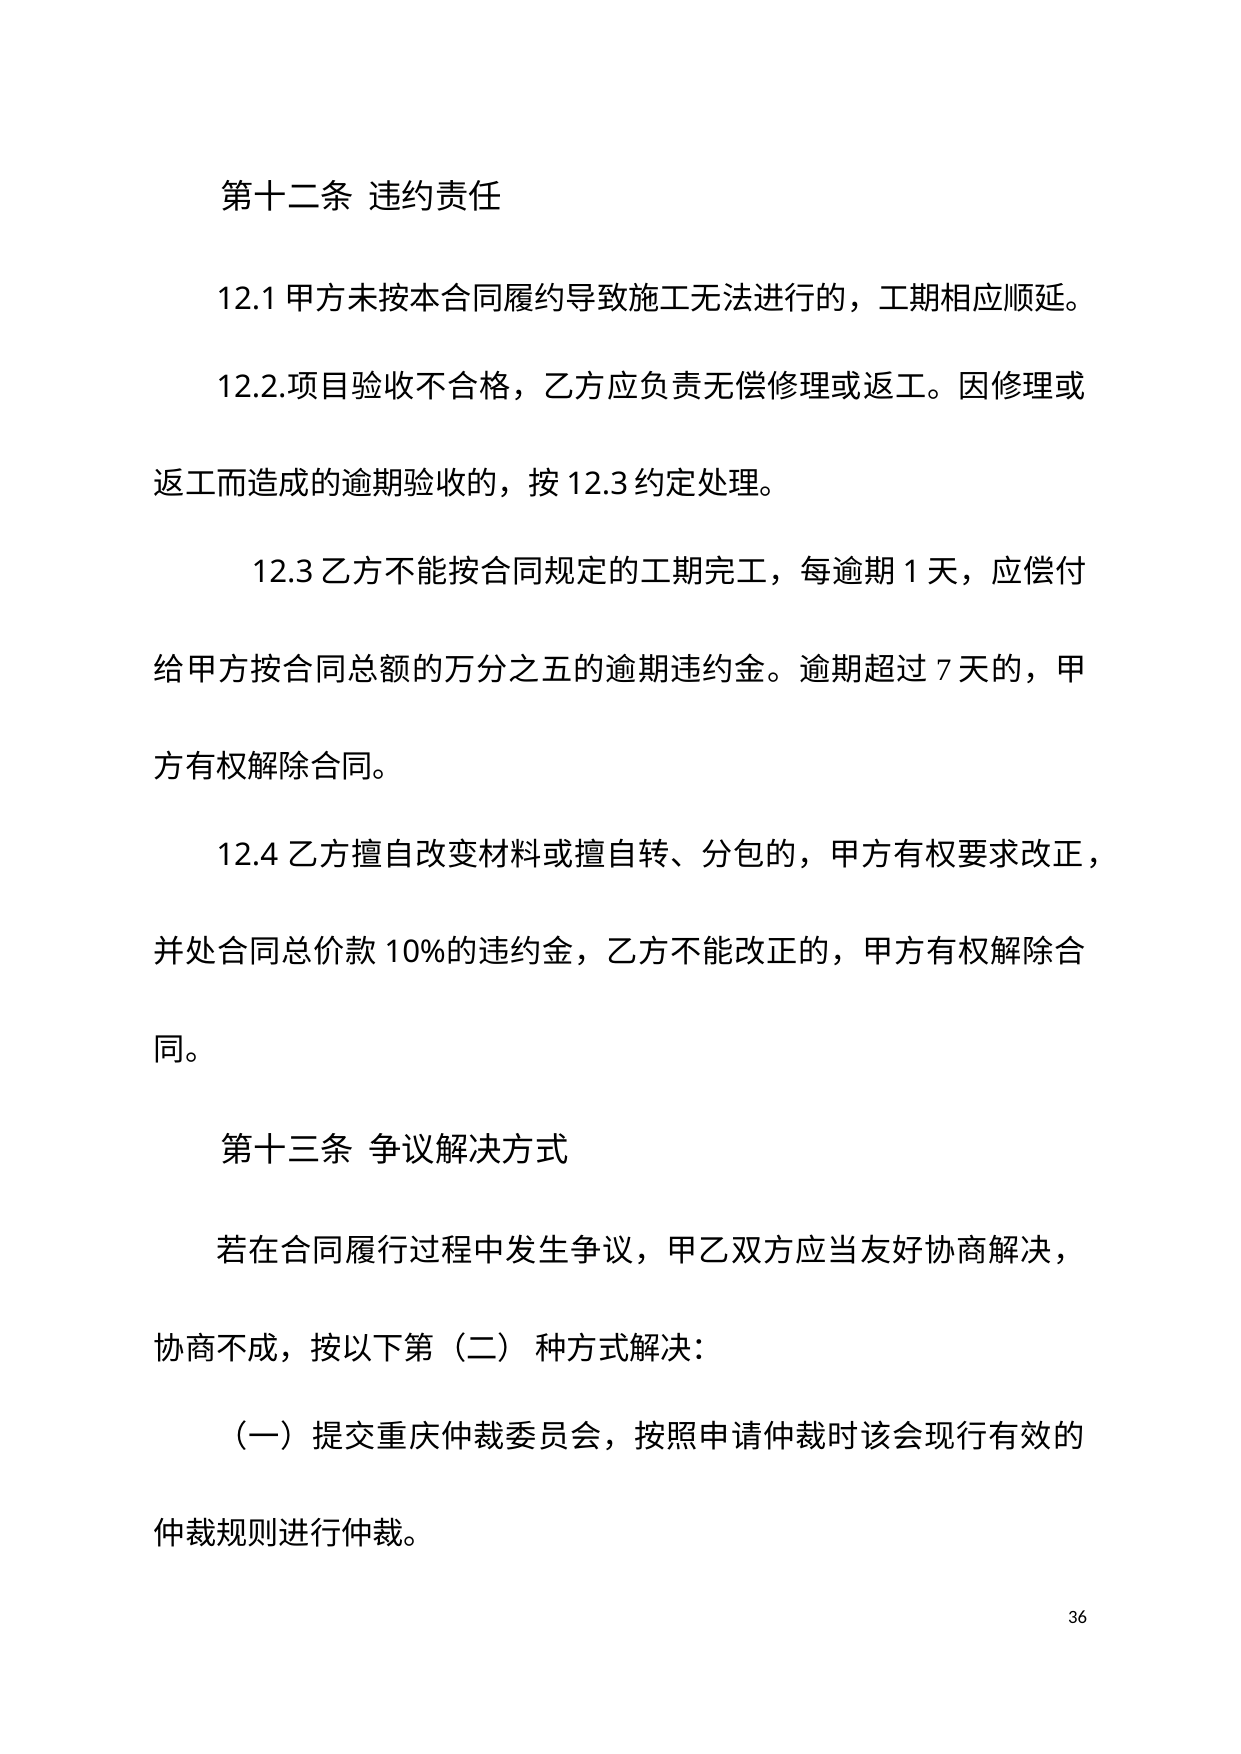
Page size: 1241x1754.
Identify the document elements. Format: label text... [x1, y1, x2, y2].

text 若在合同履行过程中发生争议，甲乙双方应当友好协商解决，协商不成，按以下第（二） 种方式解决： [153, 1216, 1087, 1378]
text 12.1甲方未按本合同履约导致施工无法进行的，工期相应顺延。 [153, 263, 1087, 328]
text （一）提交重庆仲裁委员会，按照申请仲裁时该会现行有效的仲裁规则进行仲裁。 [153, 1401, 1087, 1563]
subtitle 第十三条 争议解决方式 [153, 1114, 1087, 1179]
subtitle 第十二条 违约责任 [153, 162, 1087, 227]
text 12.3乙方不能按合同规定的工期完工，每逾期1天，应偿付给甲方按合同总额的万分之五的逾期违约金。逾期超过7天的，甲方有权解除合同。 [153, 536, 1087, 796]
text 12.2.项目验收不合格，乙方应负责无偿修理或返工。因修理或返工而造成的逾期验收的，按12.3约定处理。 [153, 351, 1087, 514]
text 12.4 乙方擅自改变材料或擅自转、分包的，甲方有权要求改正，并处合同总价款10%的违约金，乙方不能改正的，甲方有权解除合同。 [153, 819, 1087, 1079]
